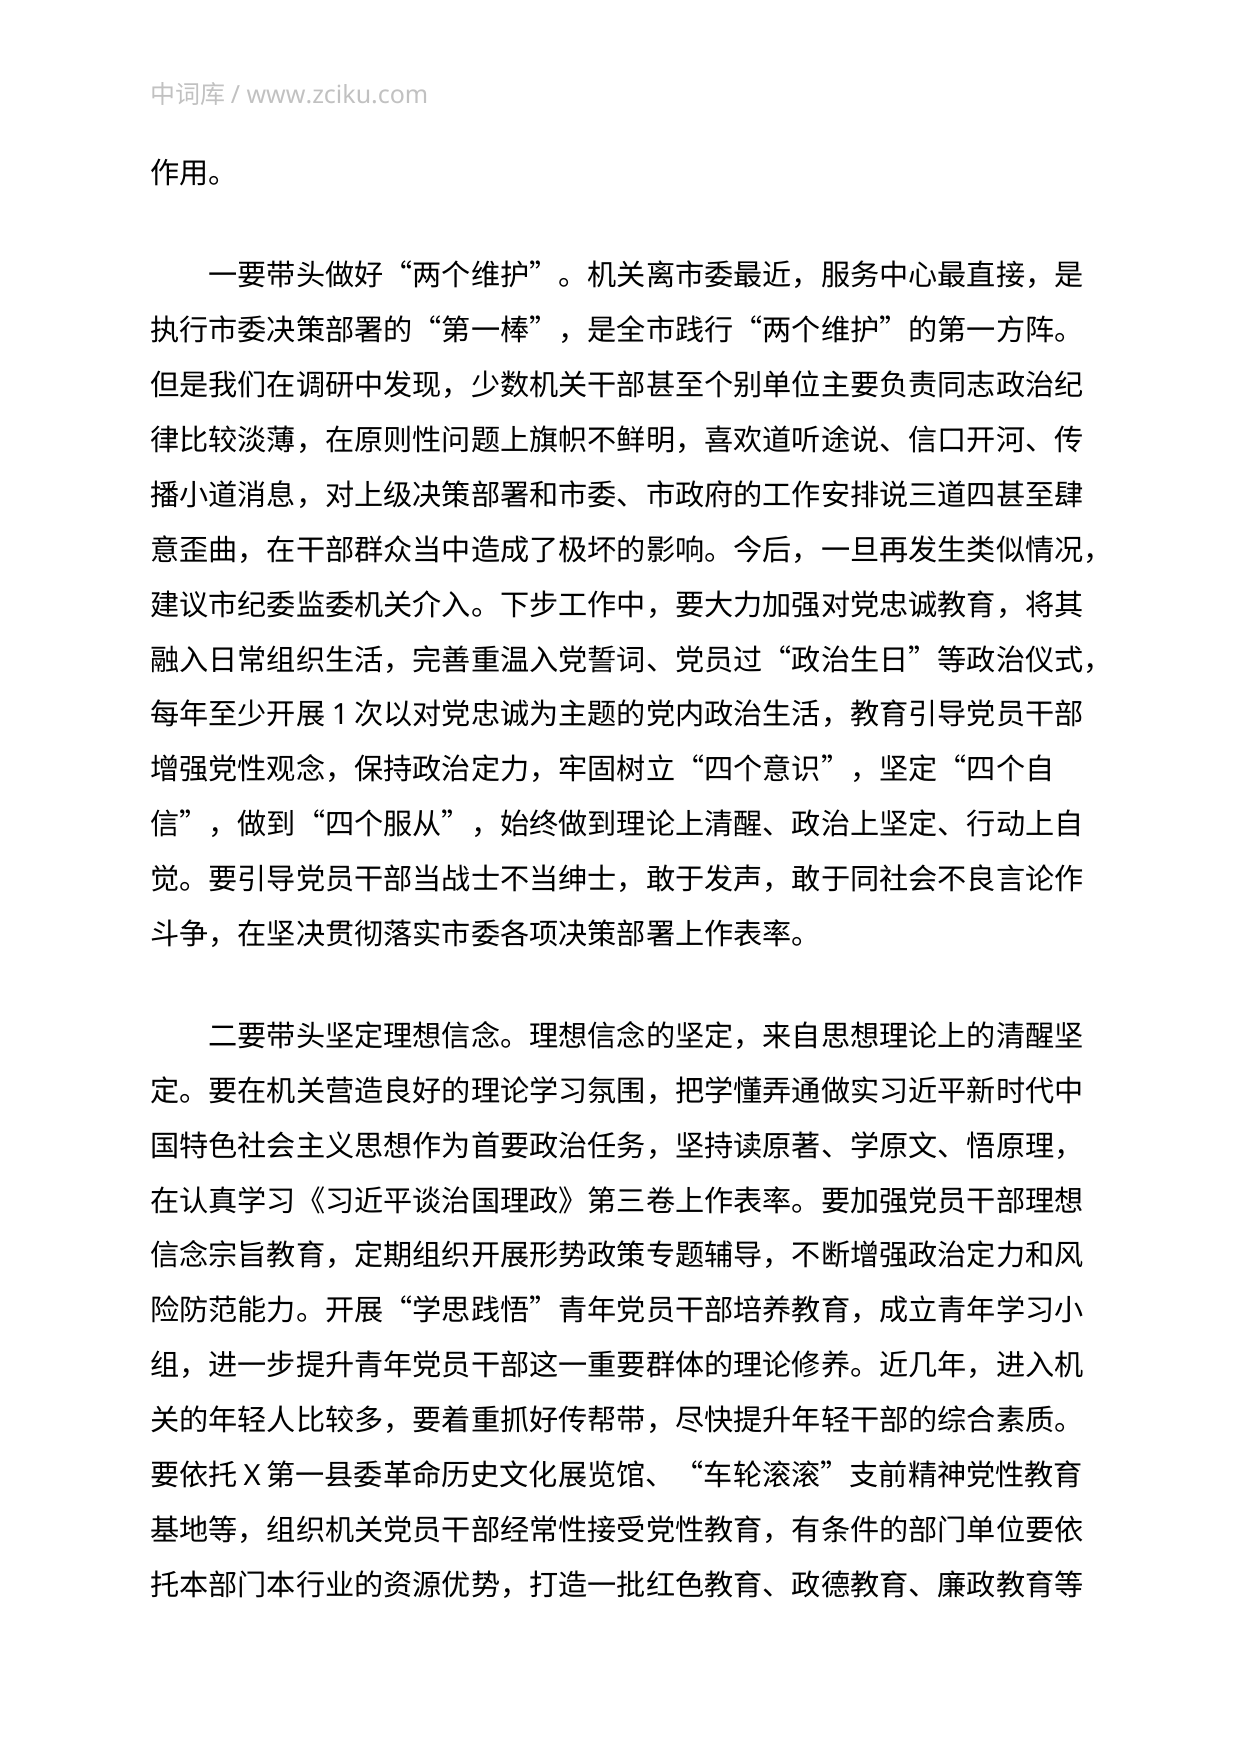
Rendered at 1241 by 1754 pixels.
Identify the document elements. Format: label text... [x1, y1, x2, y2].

text 一要带头做好“两个维护”。机关离市委最近，服务中心最直接，是执行市委决策部署的“第一棒”，是全市践行“两个维护”的第一方阵。但是我们在调研中发现，少数机关干部甚至个别单位主要负责同志政治纪律比较淡薄，在原则性问题上旗帜不鲜明，喜欢道听途说、信口开河、传播小道消息，对上级决策部署和市委、市政府的工作安排说三道四甚至肆意歪曲，在干部群众当中造成了极坏的影响。今后，一旦再发生类似情况，建议市纪委监委机关介入。下步工作中，要大力加强对党忠诚教育，将其融入日常组织生活，完善重温入党誓词、党员过“政治生日”等政治仪式，每年至少开展 1次以对党忠诚为主题的党内政治生活，教育引导党员干部增强党性观念，保持政治定力，牢固树立“四个意识”，坚定“四个自信”，做到“四个服从”，始终做到理论上清醒、政治上坚定、行动上自觉。要引导党员干部当战士不当绅士，敢于发声，敢于同社会不良言论作斗争，在坚决贯彻落实市委各项决策部署上作表率。 [150, 252, 1090, 953]
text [150, 1012, 1090, 1604]
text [150, 150, 1090, 192]
